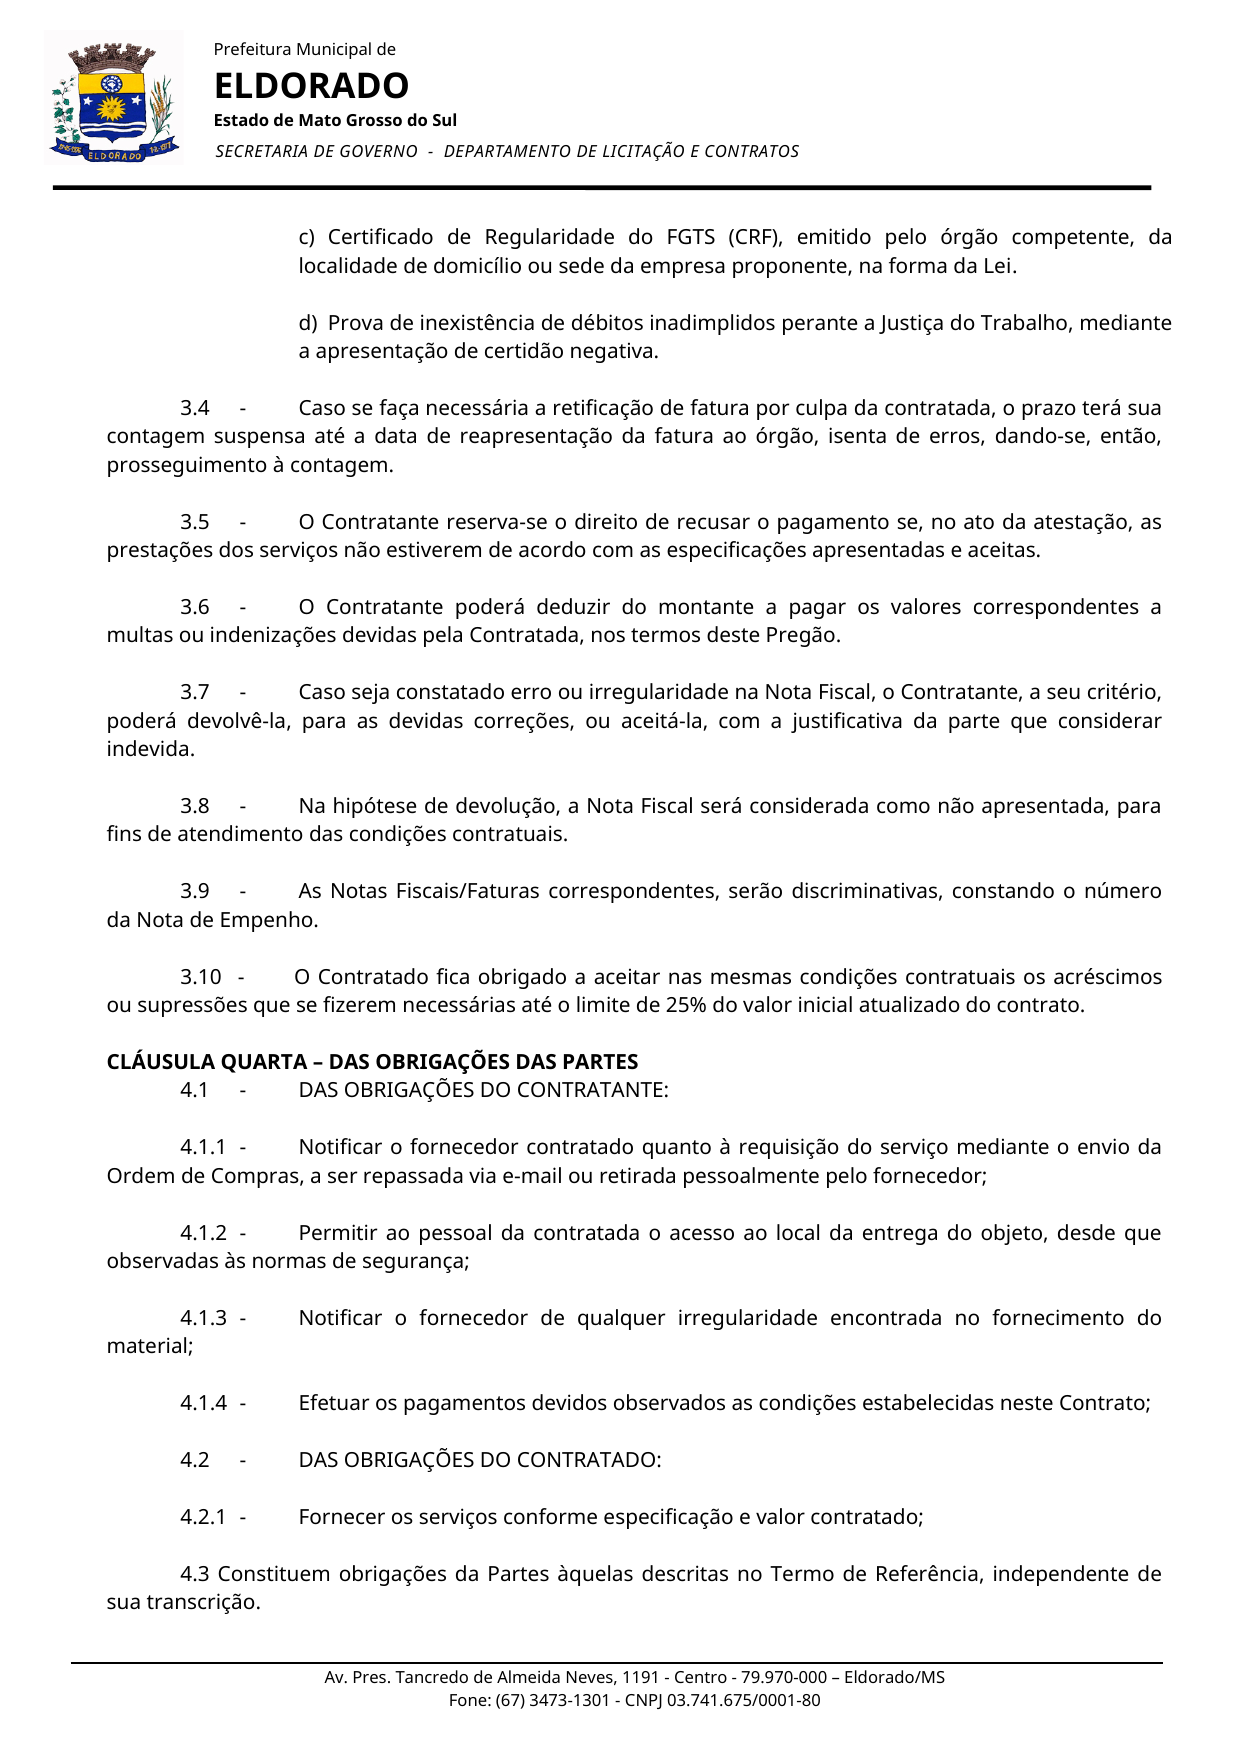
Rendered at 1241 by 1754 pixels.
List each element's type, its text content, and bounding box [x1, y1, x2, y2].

text c) Certificado de Regularidade do FGTS (CRF), emitido pelo órgão competente, da localidade de domicílio ou sede da empresa proponente, na forma da Lei. [298, 222, 1173, 279]
text 4.1.3 - Notificar o fornecedor de qualquer irregularidade encontrada no fornecimento do material; [106, 1303, 1163, 1360]
text CLÁUSULA QUARTA – DAS OBRIGAÇÕES DAS PARTES [106, 1047, 1163, 1076]
text 4.1.1 - Notificar o fornecedor contratado quanto à requisição do serviço mediante o envio da Ordem de Compras, a ser repassada via e-mail ou retirada pessoalmente pelo fornecedor; [106, 1132, 1163, 1189]
text 4.2.1 - Fornecer os serviços conforme especificação e valor contratado; [106, 1502, 1163, 1531]
text 3.6 - O Contratante poderá deduzir do montante a pagar os valores correspondentes a multas ou indenizações devidas pela Contratada, nos termos deste Pregão. [106, 592, 1163, 649]
text 4.1.2 - Permitir ao pessoal da contratada o acesso ao local da entrega do objeto, desde que observadas às normas de segurança; [106, 1218, 1163, 1274]
text 4.2 - DAS OBRIGAÇÕES DO CONTRATADO: [106, 1445, 1163, 1474]
picture [43, 30, 184, 165]
text 4.1.4 - Efetuar os pagamentos devidos observados as condições estabelecidas neste Contrato; [106, 1388, 1163, 1417]
text 4.1 - DAS OBRIGAÇÕES DO CONTRATANTE: [106, 1076, 1163, 1104]
text 3.8 - Na hipótese de devolução, a Nota Fiscal será considerada como não apresentada, para fins de atendimento das condições contratuais. [106, 791, 1163, 848]
text 3.5 - O Contratante reserva-se o direito de recusar o pagamento se, no ato da atestação, as prestações dos serviços não estiverem de acordo com as especificações apresentadas e aceitas. [106, 507, 1163, 564]
text d) Prova de inexistência de débitos inadimplidos perante a Justiça do Trabalho, mediante a apresentação de certidão negativa. [298, 308, 1173, 364]
text 3.7 - Caso seja constatado erro ou irregularidade na Nota Fiscal, o Contratante, a seu critério, poderá devolvê-la, para as devidas correções, ou aceitá-la, com a justificativa da parte que considerar indevida. [106, 677, 1163, 763]
text 3.10 - O Contratado fica obrigado a aceitar nas mesmas condições contratuais os acréscimos ou supressões que se fizerem necessárias até o limite de 25% do valor inicial atualizado do contrato. [106, 962, 1163, 1019]
text 3.4 - Caso se faça necessária a retificação de fatura por culpa da contratada, o prazo terá sua contagem suspensa até a data de reapresentação da fatura ao órgão, isenta de erros, dando-se, então, prosseguimento à contagem. [106, 393, 1163, 478]
text 3.9 - As Notas Fiscais/Faturas correspondentes, serão discriminativas, constando o número da Nota de Empenho. [106, 876, 1163, 933]
text 4.3 Constituem obrigações da Partes àquelas descritas no Termo de Referência, independente de sua transcrição. [106, 1559, 1163, 1616]
